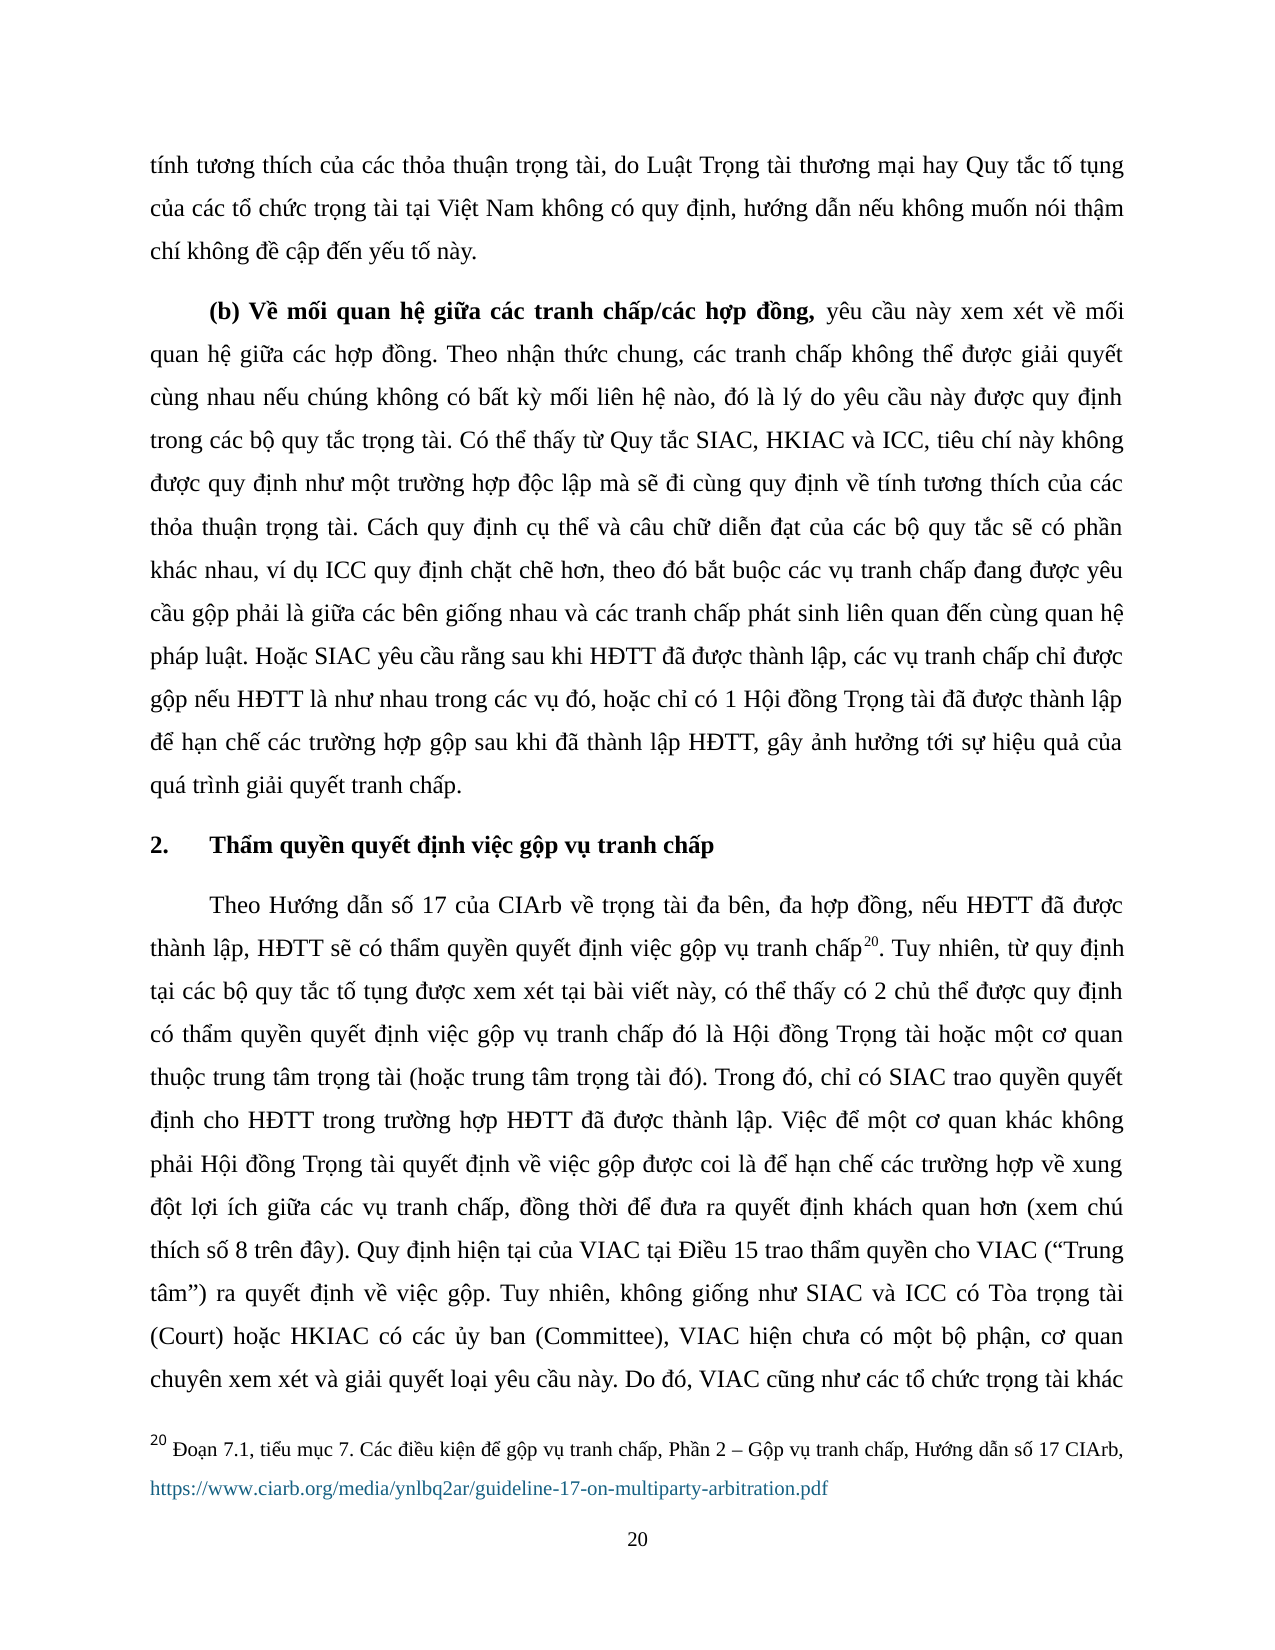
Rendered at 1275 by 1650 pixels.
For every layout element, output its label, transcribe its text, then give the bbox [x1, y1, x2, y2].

text Hai ví dụ trên cho thấy cách tiếp cận đối lập của 2 tòa án khi đánh giá sự tương thích của thỏa thuận trọng tài, và thậm chí cả cách tiếp cận liên quan đến áp dụng nguyên tắc tính độc lập của thỏa thuận trọng tài so với hợp đồng chứa nó. Từ góc độ của các bên tranh chấp và các Hội đồng Trọng tài, dường như đối với các tranh chấp được giải quyết bằng trọng tài tại các tổ chức trọng tài ở Việt Nam, các bên và đặc biệt là Hội đồng Trọng tài sẽ “vất vả” hơn khi lập luận về tính tương thích của các thỏa thuận trọng tài, do Luật Trọng tài thương mại hay Quy tắc tố tụng của các tổ chức trọng tài tại Việt Nam không có quy định, hướng dẫn nếu không muốn nói thậm chí không đề cập đến yếu tố này. [150, 150, 1125, 265]
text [150, 890, 1125, 1393]
list Thẩm quyền quyết định việc gộp vụ tranh chấp [150, 830, 1125, 859]
text (b) Về mối quan hệ giữa các tranh chấp/các hợp đồng, yêu cầu này xem xét về mối quan hệ giữa các hợp đồng. Theo nhận thức chung, các tranh chấp không thể được giải quyết cùng nhau nếu chúng không có bất kỳ mối liên hệ nào, đó là lý do yêu cầu này được quy định trong các bộ quy tắc trọng tài. Có thể thấy từ Quy tắc SIAC, HKIAC và ICC, tiêu chí này không được quy định như một trường hợp độc lập mà sẽ đi cùng quy định về tính tương thích của các thỏa thuận trọng tài. Cách quy định cụ thể và câu chữ diễn đạt của các bộ quy tắc sẽ có phần khác nhau, ví dụ ICC quy định chặt chẽ hơn, theo đó bắt buộc các vụ tranh chấp đang được yêu cầu gộp phải là giữa các bên giống nhau và các tranh chấp phát sinh liên quan đến cùng quan hệ pháp luật. Hoặc SIAC yêu cầu rằng sau khi HĐTT đã được thành lập, các vụ tranh chấp chỉ được gộp nếu HĐTT là như nhau trong các vụ đó, hoặc chỉ có 1 Hội đồng Trọng tài đã được thành lập để hạn chế các trường hợp gộp sau khi đã thành lập HĐTT, gây ảnh hưởng tới sự hiệu quả của quá trình giải quyết tranh chấp. [150, 296, 1125, 799]
